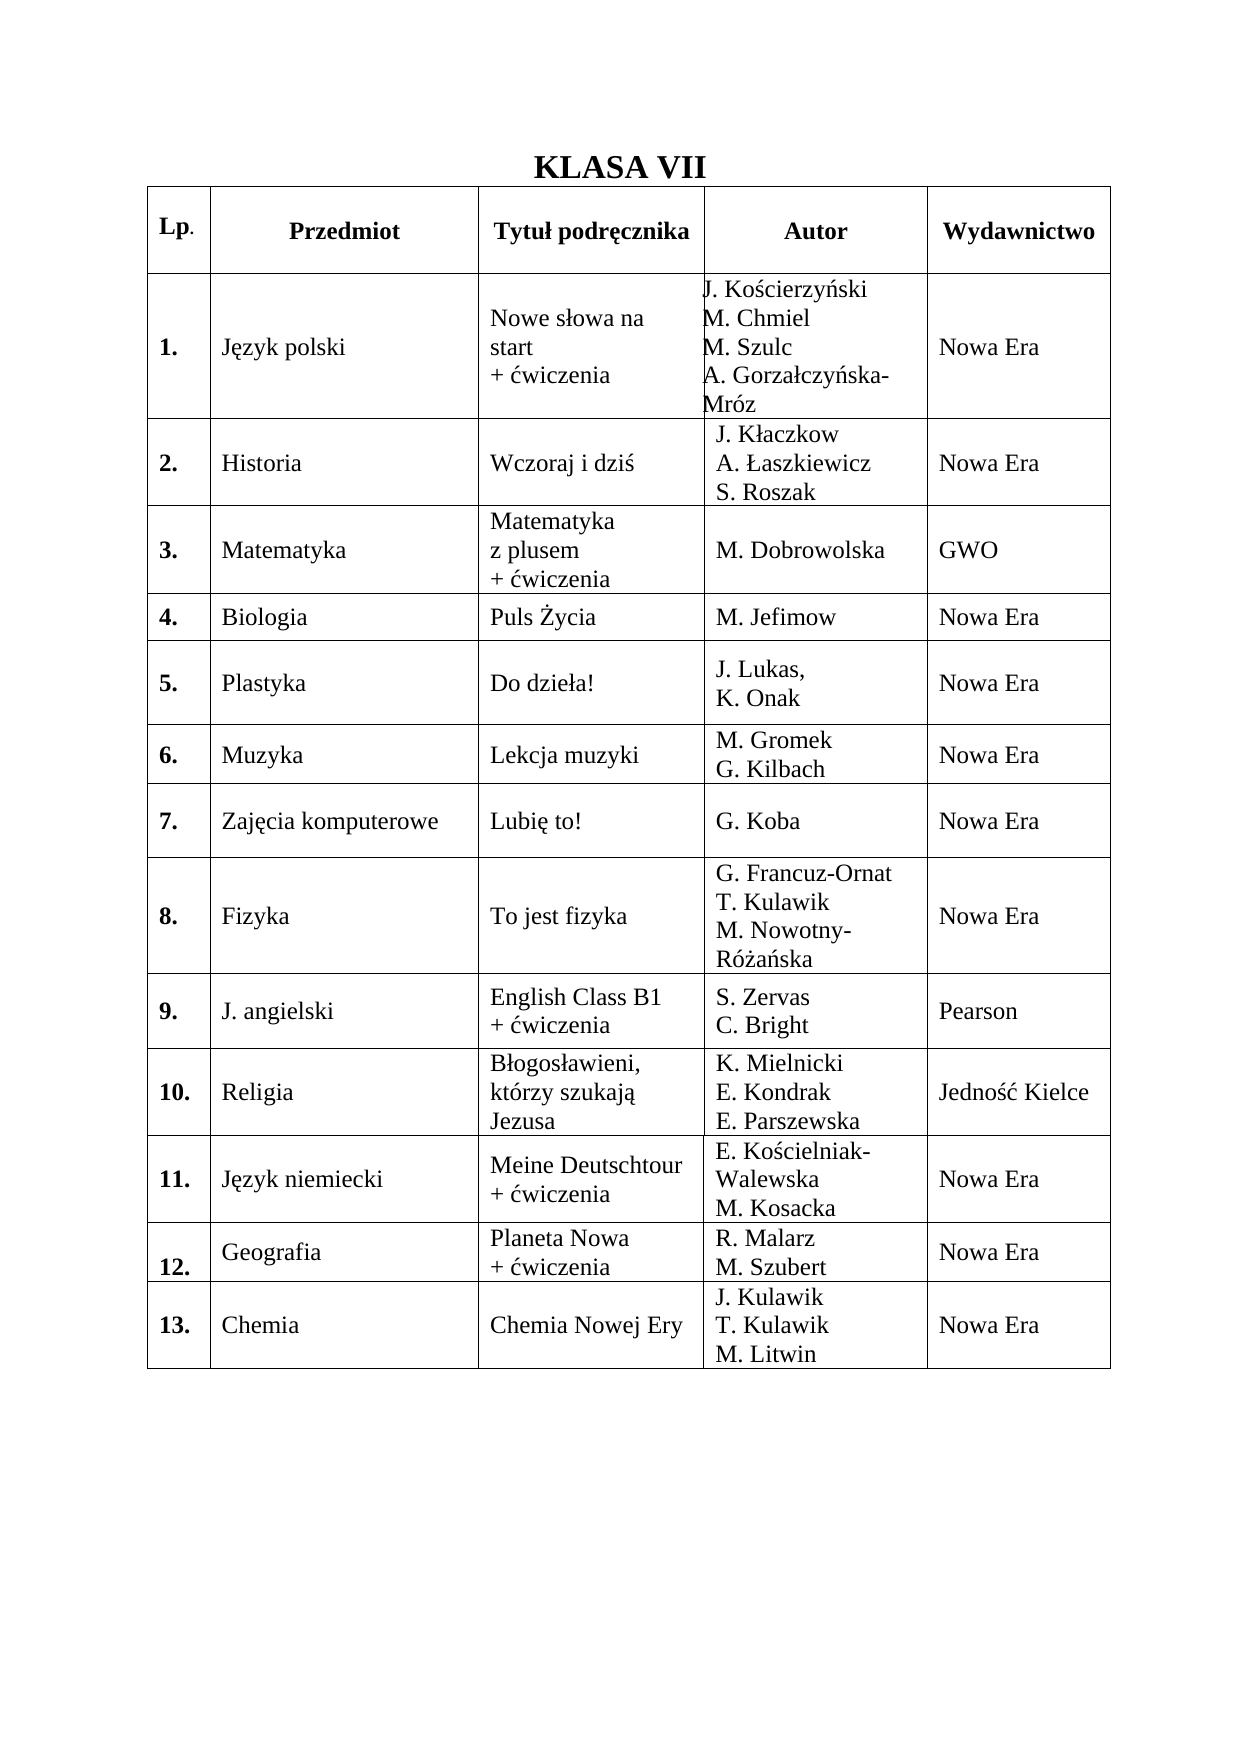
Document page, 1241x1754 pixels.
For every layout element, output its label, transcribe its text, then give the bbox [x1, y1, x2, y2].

table_cell 9. [148, 974, 210, 1047]
table_cell J. Kulawik T. Kulawik M. Litwin [704, 1282, 927, 1368]
table_cell Matematyka z plusem + ćwiczenia [479, 506, 704, 593]
table_cell S. Zervas C. Bright [705, 974, 927, 1047]
table_cell Nowe słowa na start + ćwiczenia [479, 274, 704, 418]
table_cell Nowa Era [928, 725, 1110, 783]
table_cell Plastyka [211, 641, 478, 724]
table_cell J. Lukas, K. Onak [705, 641, 927, 724]
table_cell J. Kościerzyński M. Chmiel M. Szulc A. Gorzałczyńska-Mróz [705, 274, 927, 418]
table_cell Nowa Era [928, 594, 1110, 640]
table_cell Nowa Era [928, 1136, 1110, 1222]
table_cell 13. [148, 1282, 210, 1368]
table_cell Nowa Era [928, 1282, 1110, 1368]
table_cell 3. [148, 506, 210, 593]
table_cell R. Malarz M. Szubert [704, 1223, 927, 1281]
table_cell 1. [148, 274, 210, 418]
table_cell Chemia [211, 1282, 478, 1368]
table_cell Chemia Nowej Ery [479, 1282, 703, 1368]
table_header Autor [705, 187, 927, 273]
table_cell Historia [211, 419, 478, 505]
table_cell 8. [148, 858, 210, 973]
table_cell M. Gromek G. Kilbach [705, 725, 927, 783]
table_cell 7. [148, 784, 210, 857]
table_cell Matematyka [211, 506, 478, 593]
table_cell Meine Deutschtour + ćwiczenia [479, 1136, 703, 1222]
table_cell M. Jefimow [705, 594, 927, 640]
table_cell G. Francuz-Ornat T. Kulawik M. Nowotny-Różańska [705, 858, 927, 973]
table_cell Biologia [211, 594, 478, 640]
table_cell J. angielski [211, 974, 478, 1047]
table_cell Planeta Nowa + ćwiczenia [479, 1223, 703, 1281]
table_cell Fizyka [211, 858, 478, 973]
table_cell 2. [148, 419, 210, 505]
table_cell Błogosławieni, którzy szukają Jezusa [479, 1049, 704, 1135]
table_cell K. Mielnicki E. Kondrak E. Parszewska [705, 1049, 927, 1135]
table_cell English Class B1 + ćwiczenia [479, 974, 704, 1047]
table_cell 4. [148, 594, 210, 640]
table_cell Język polski [211, 274, 478, 418]
table_cell GWO [928, 506, 1110, 593]
text KLASA VII [148, 148, 1093, 186]
table_cell Lubię to! [479, 784, 704, 857]
table_cell M. Dobrowolska [705, 506, 927, 593]
table_cell Nowa Era [928, 274, 1110, 418]
table_cell Muzyka [211, 725, 478, 783]
table_cell Nowa Era [928, 858, 1110, 973]
table_cell Język niemiecki [211, 1136, 478, 1222]
table_cell E. Kościelniak-Walewska M. Kosacka [704, 1136, 927, 1222]
table_cell Religia [211, 1049, 478, 1135]
table_cell Pearson [928, 974, 1110, 1047]
table_cell Lekcja muzyki [479, 725, 704, 783]
table_header Tytuł podręcznika [479, 187, 704, 273]
table_cell J. Kłaczkow A. Łaszkiewicz S. Roszak [705, 419, 927, 505]
table_cell 6. [148, 725, 210, 783]
table_cell Wczoraj i dziś [479, 419, 704, 505]
table_cell 11. [148, 1136, 210, 1222]
table_cell Nowa Era [928, 641, 1110, 724]
table_cell Geografia [211, 1223, 478, 1281]
table_cell Nowa Era [928, 784, 1110, 857]
table_header Wydawnictwo [928, 187, 1110, 273]
table_cell Zajęcia komputerowe [211, 784, 478, 857]
table_header Lp. [148, 187, 210, 273]
table_cell Puls Życia [479, 594, 704, 640]
table_cell To jest fizyka [479, 858, 704, 973]
table_cell 12. [148, 1223, 210, 1281]
table_cell Nowa Era [928, 1223, 1110, 1281]
table_header Przedmiot [211, 187, 478, 273]
table_cell 10. [148, 1049, 210, 1135]
table_cell G. Koba [705, 784, 927, 857]
table_cell Nowa Era [928, 419, 1110, 505]
table_cell Jedność Kielce [928, 1049, 1110, 1135]
table_cell Do dzieła! [479, 641, 704, 724]
table_cell 5. [148, 641, 210, 724]
